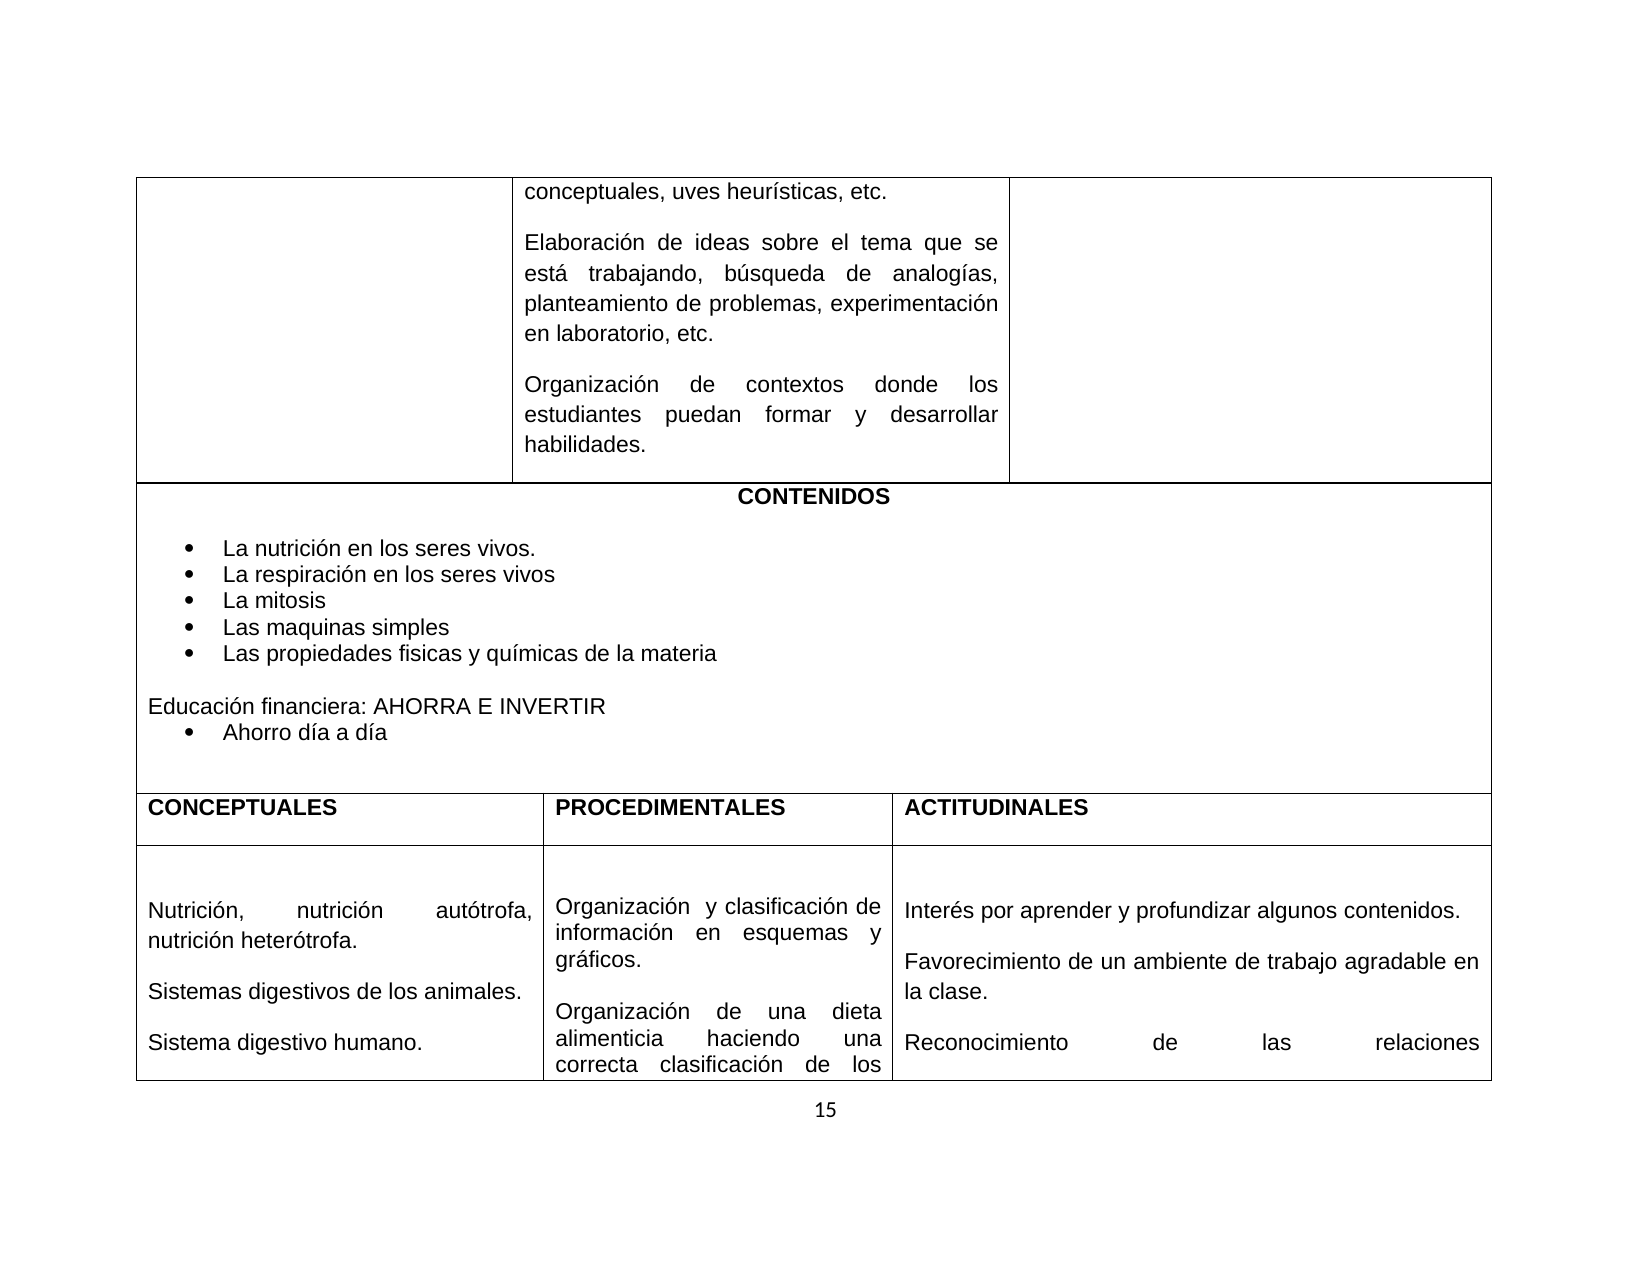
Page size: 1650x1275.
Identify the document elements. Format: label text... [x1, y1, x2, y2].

table_cell CONCEPTUALES [137, 794, 543, 844]
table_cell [1010, 178, 1491, 482]
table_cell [893, 846, 1491, 1080]
table_cell CONTENIDOS La nutrición en los seres vivos. La respiración en los seres vivos La mitosis Las maquinas simples Las propiedades fisicas y químicas de la materia Educación financiera: AHORRA E INVERTIR Ahorro día a día [137, 484, 1491, 792]
table_cell ACTITUDINALES [893, 794, 1491, 844]
table_cell PROCEDIMENTALES [544, 794, 892, 844]
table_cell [137, 846, 543, 1080]
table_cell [137, 178, 512, 482]
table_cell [544, 846, 892, 1080]
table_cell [513, 178, 1009, 482]
